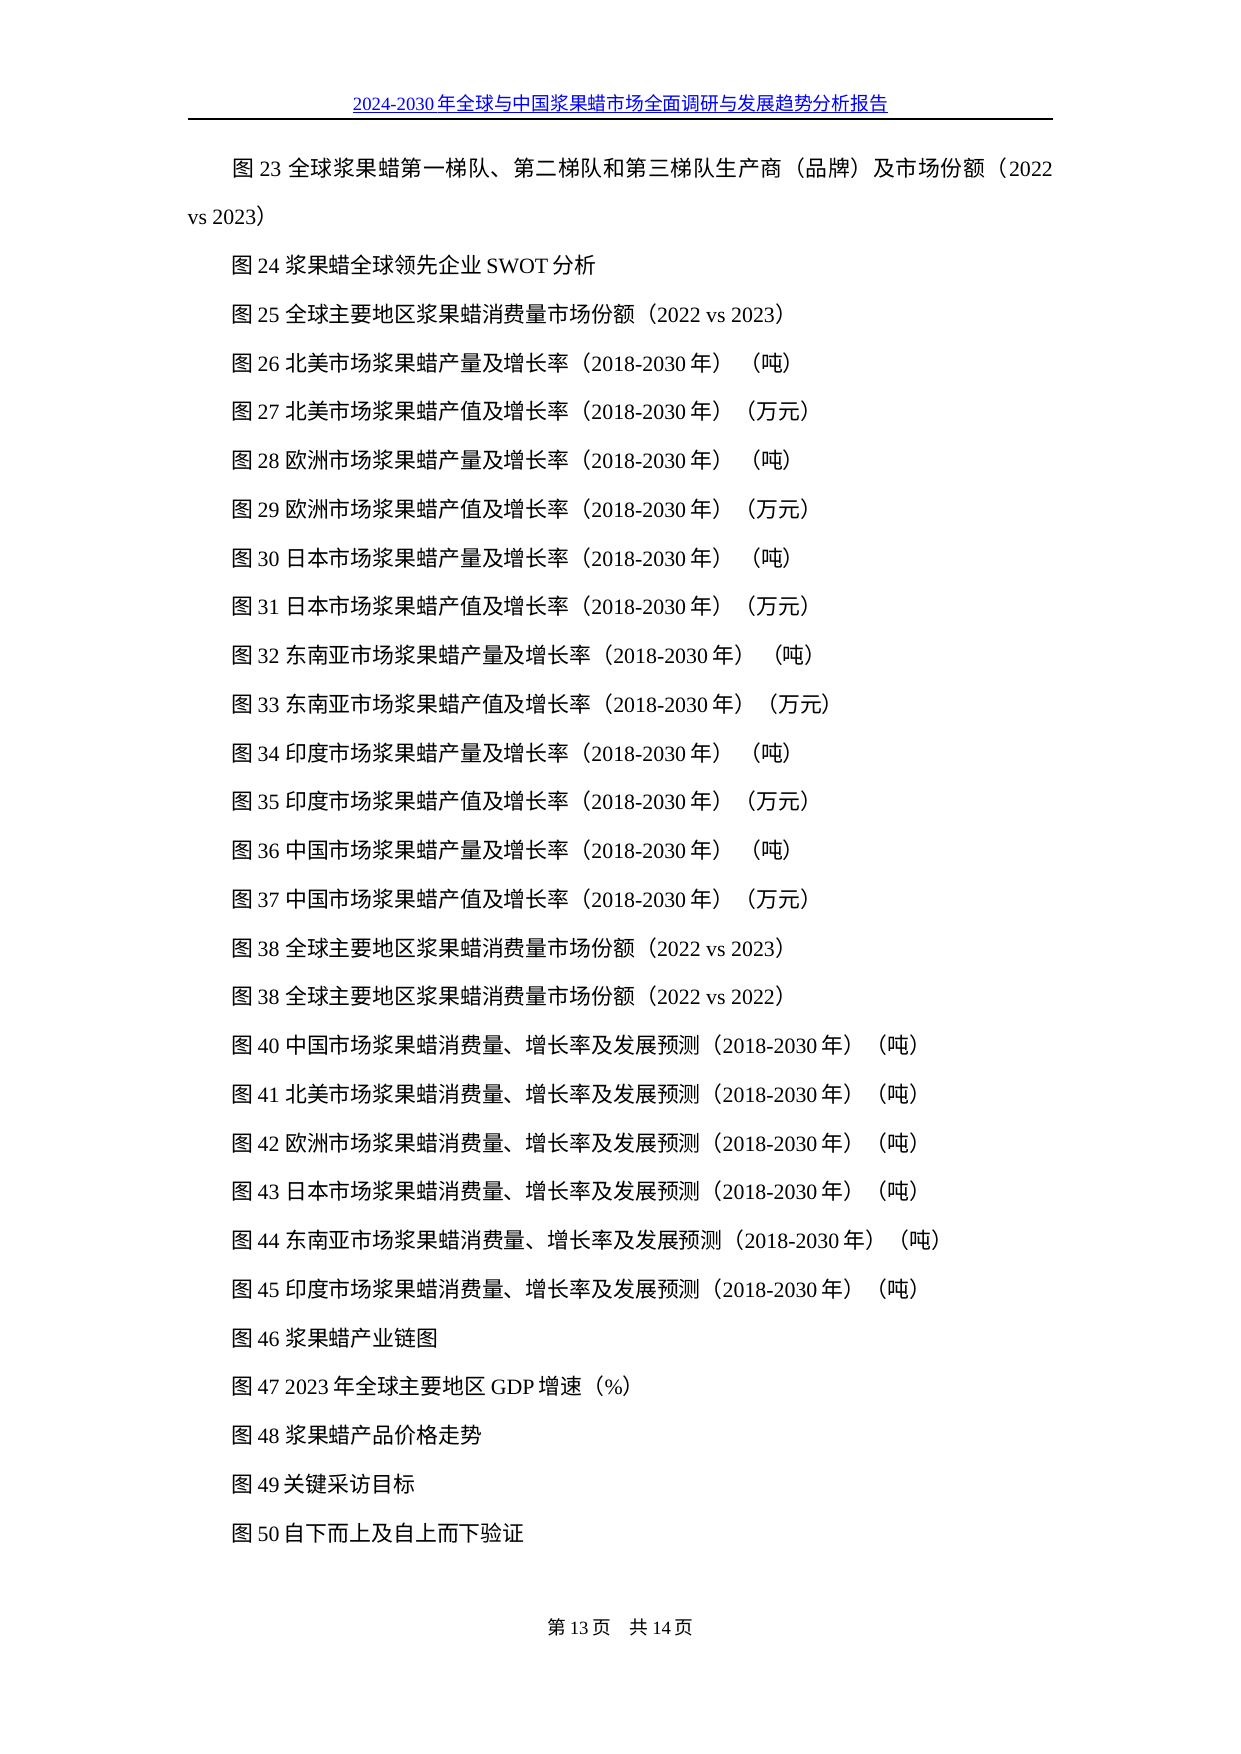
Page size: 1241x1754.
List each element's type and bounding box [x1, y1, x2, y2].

text [187, 150, 1053, 1548]
